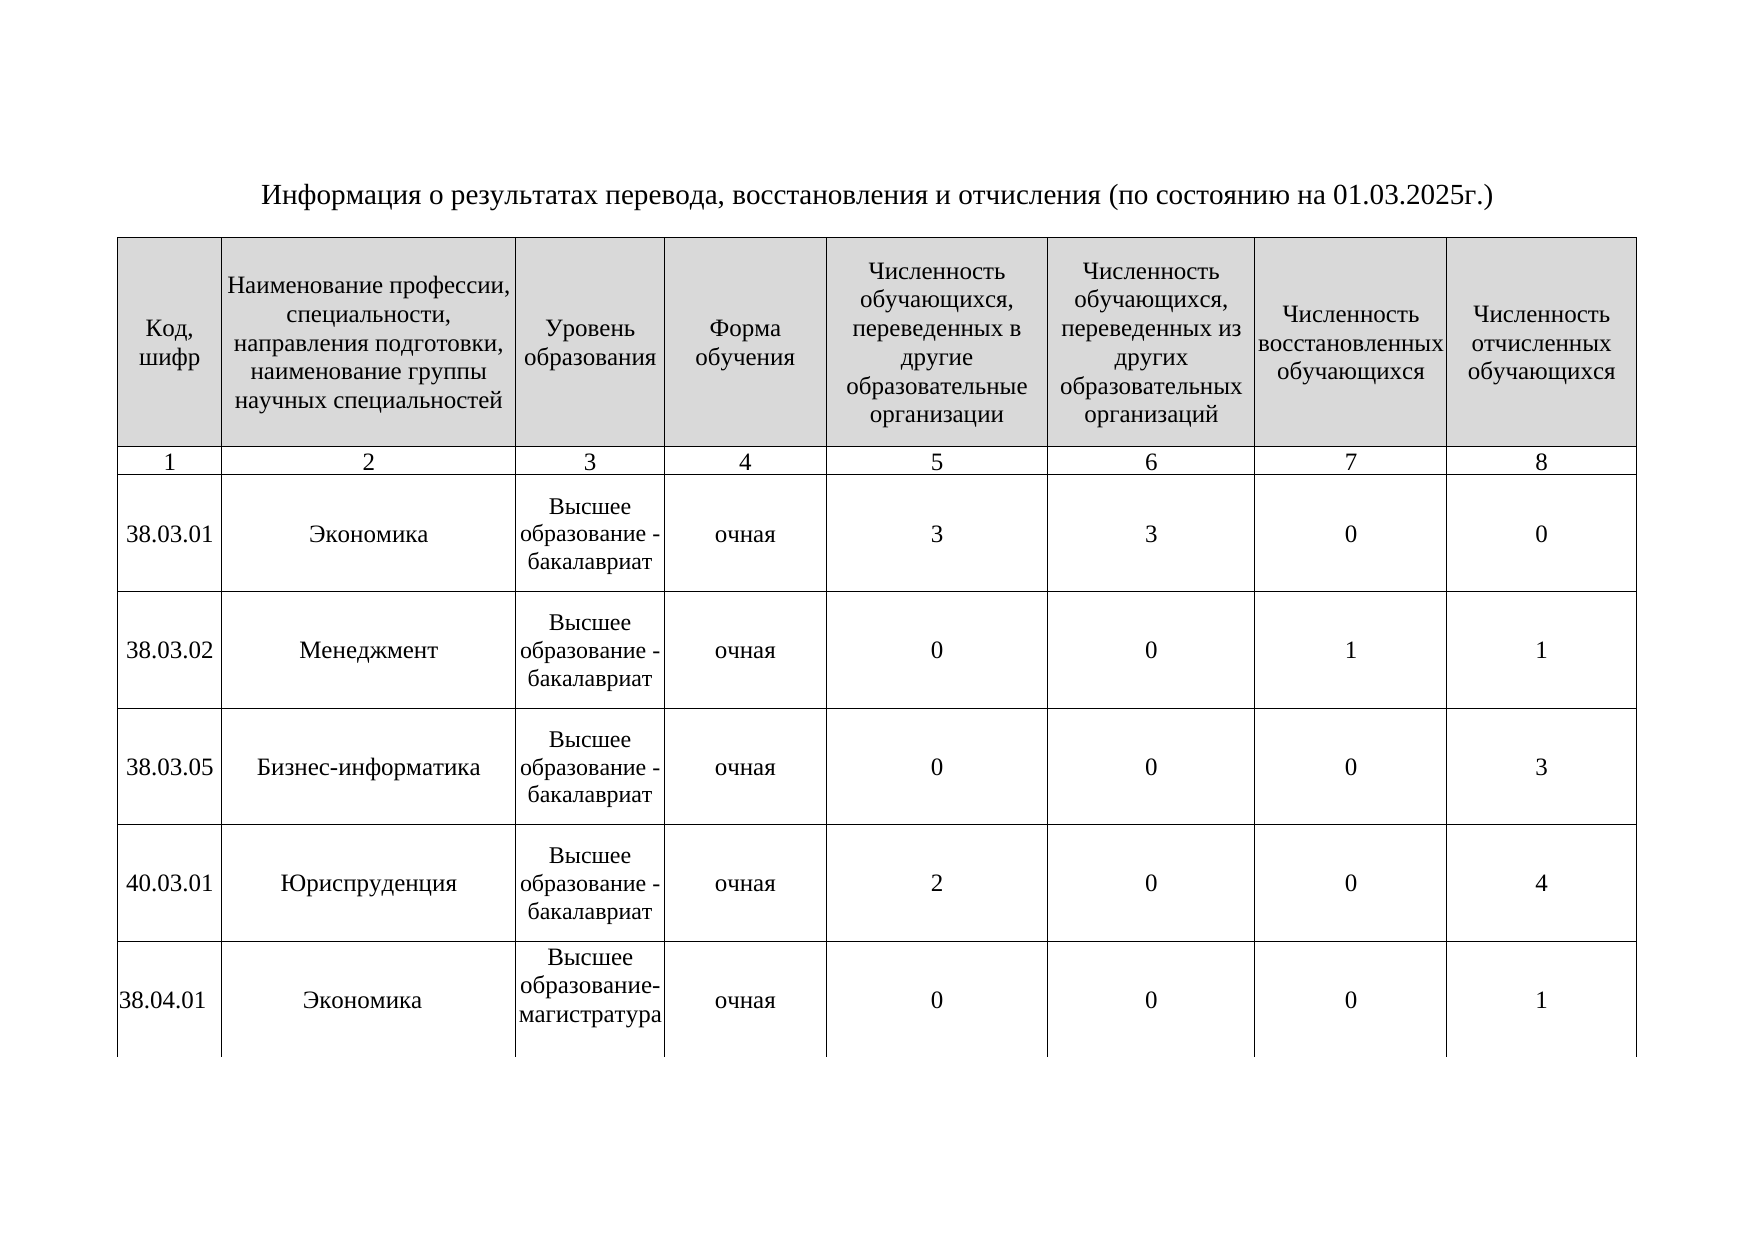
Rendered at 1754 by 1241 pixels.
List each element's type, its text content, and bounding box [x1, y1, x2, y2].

table_cell 3 [1048, 475, 1254, 591]
table_cell Экономика ​ ​ [222, 942, 515, 1057]
table_header Численность отчисленных обучающихся [1447, 238, 1636, 446]
table_cell 0 [827, 709, 1047, 824]
table_cell 0 [1255, 942, 1446, 1057]
table_header Форма обучения [665, 238, 826, 446]
table_cell 4 [665, 447, 826, 474]
table_cell Бизнес-информатика [222, 709, 515, 824]
table_cell Высшее образование - бакалавриат [516, 709, 664, 824]
text Информация о результатах перевода, восстановления и отчисления (по состоянию на 01.03.2025г.) [118, 177, 1636, 211]
table_header Численность обучающихся, переведенных в другие образовательные организации [827, 238, 1047, 446]
table_cell Высшее образование - бакалавриат [516, 825, 664, 941]
table_cell 1 [118, 447, 221, 474]
table_cell 0 [1048, 709, 1254, 824]
table_header Код, шифр [118, 238, 221, 446]
table_cell 38.03.02 [118, 592, 221, 707]
table_cell 1 [1447, 592, 1636, 707]
table_cell 4 [1447, 825, 1636, 941]
table_cell 7 [1255, 447, 1446, 474]
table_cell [516, 942, 664, 1057]
table_cell 0 [1048, 942, 1254, 1057]
table_header Уровень образования [516, 238, 664, 446]
table_cell 38.03.01 [118, 475, 221, 591]
table_cell очная [665, 942, 826, 1057]
table_cell 0 [1255, 475, 1446, 591]
table_cell очная [665, 709, 826, 824]
table_cell 2 [827, 825, 1047, 941]
table_cell 3 [827, 475, 1047, 591]
table_header Численность обучающихся, переведенных из других образовательных организаций [1048, 238, 1254, 446]
table_cell 8 [1447, 447, 1636, 474]
table_cell 0 [1048, 592, 1254, 707]
table_cell 38.03.05 [118, 709, 221, 824]
table_cell 1 [1447, 942, 1636, 1057]
table_cell 0 [827, 942, 1047, 1057]
table_cell 0 [1255, 709, 1446, 824]
table_header Численность восстановленных обучающихся [1255, 238, 1446, 446]
table_cell 3 [516, 447, 664, 474]
table_cell 0 [1048, 825, 1254, 941]
table_cell 38.04.01 ​ ​ [118, 942, 221, 1057]
table_cell Высшее образование - бакалавриат [516, 592, 664, 707]
table_cell 0 [1255, 825, 1446, 941]
table_cell 1 [1255, 592, 1446, 707]
table_cell Юриспруденция [222, 825, 515, 941]
table_cell очная [665, 475, 826, 591]
table_cell очная [665, 825, 826, 941]
table_cell 0 [827, 592, 1047, 707]
table_cell 3 [1447, 709, 1636, 824]
table_cell Высшее образование - бакалавриат [516, 475, 664, 591]
table_cell очная [665, 592, 826, 707]
table_cell Экономика [222, 475, 515, 591]
table_cell 0 [1447, 475, 1636, 591]
table_cell 5 [827, 447, 1047, 474]
table_header Наименование профессии, специальности, направления подготовки, наименование группы научных специальностей [222, 238, 515, 446]
table_cell 2 [222, 447, 515, 474]
table_cell 6 [1048, 447, 1254, 474]
table_cell 40.03.01 [118, 825, 221, 941]
table_cell Менеджмент [222, 592, 515, 707]
